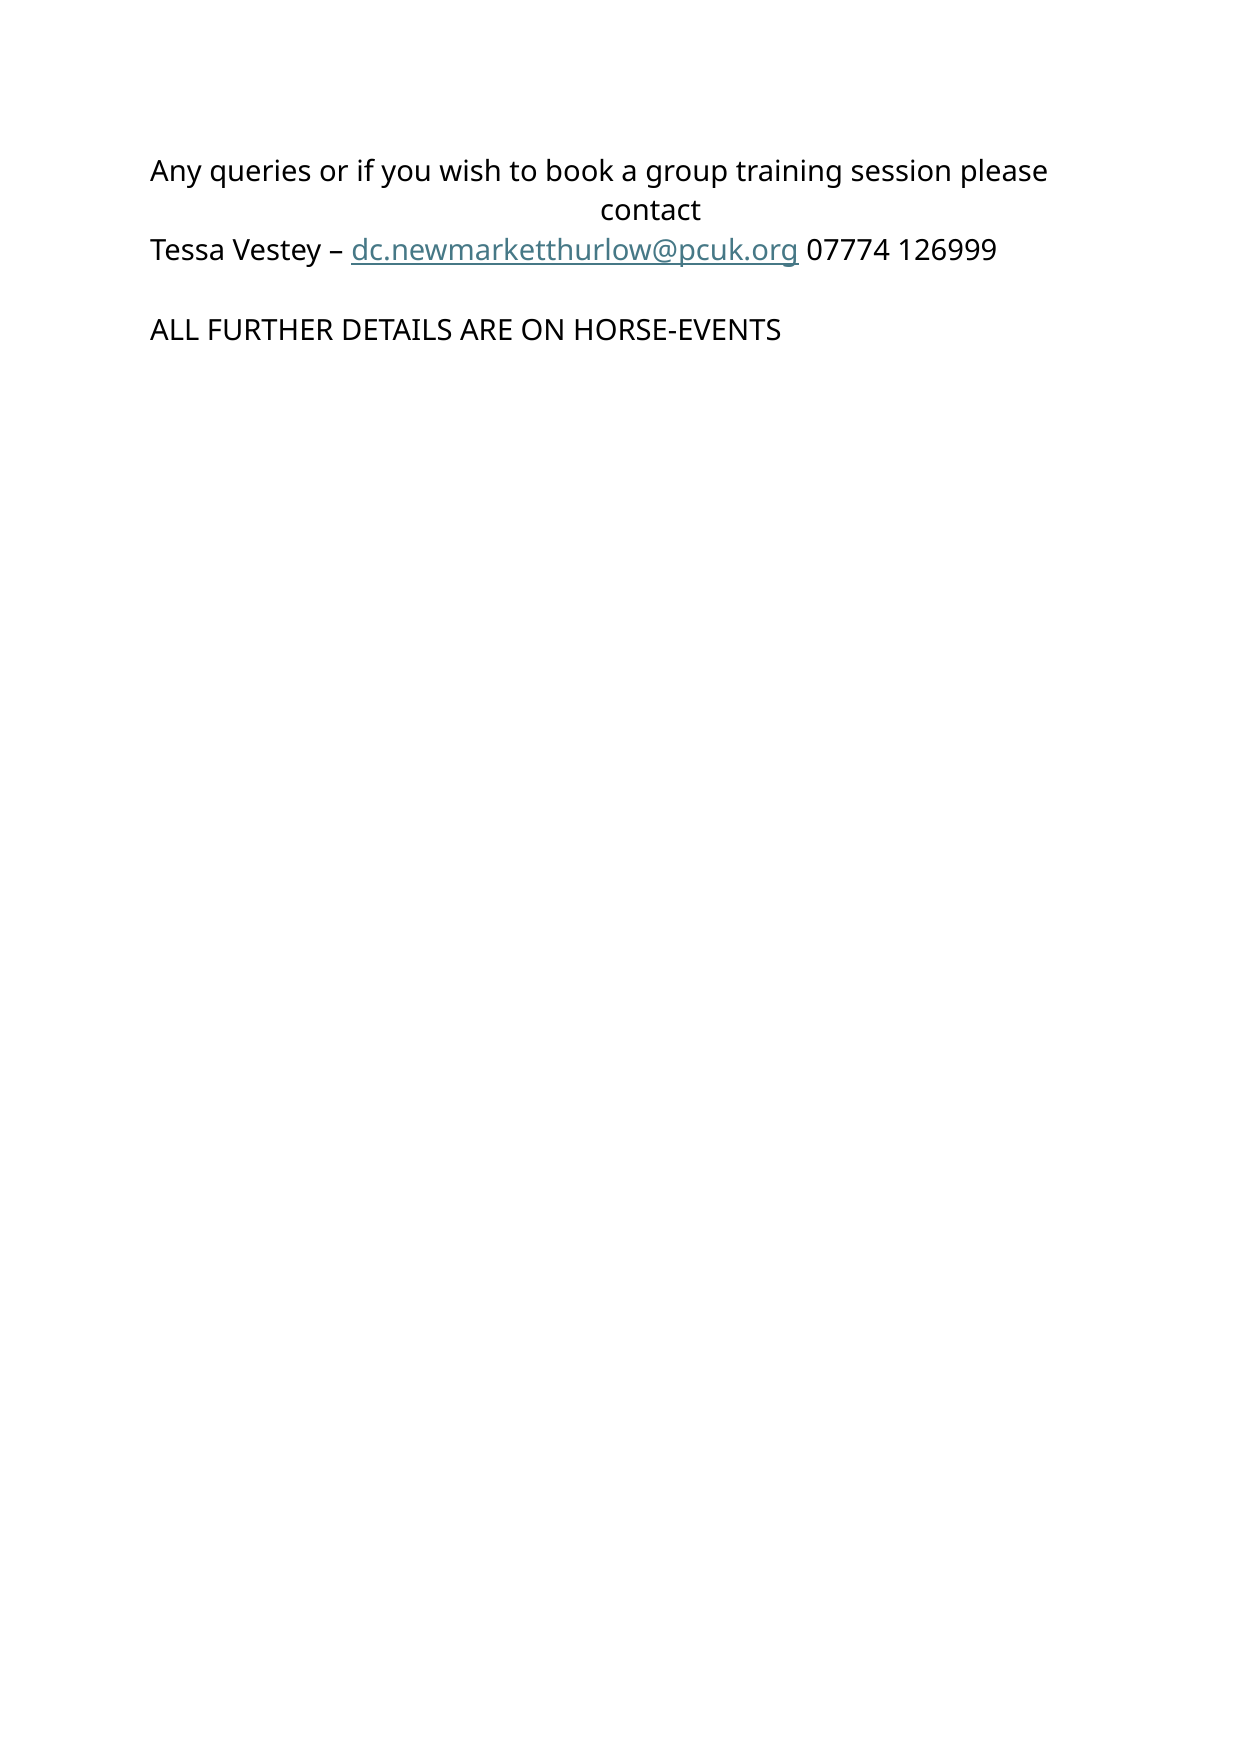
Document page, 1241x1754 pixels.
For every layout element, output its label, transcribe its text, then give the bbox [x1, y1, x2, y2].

text Tessa Vestey – dc.newmarketthurlow@pcuk.org 07774 126999 [150, 229, 1090, 269]
text Any queries or if you wish to book a group training session please contact [150, 150, 1090, 229]
text ALL FURTHER DETAILS ARE ON HORSE-EVENTS [150, 309, 1090, 348]
